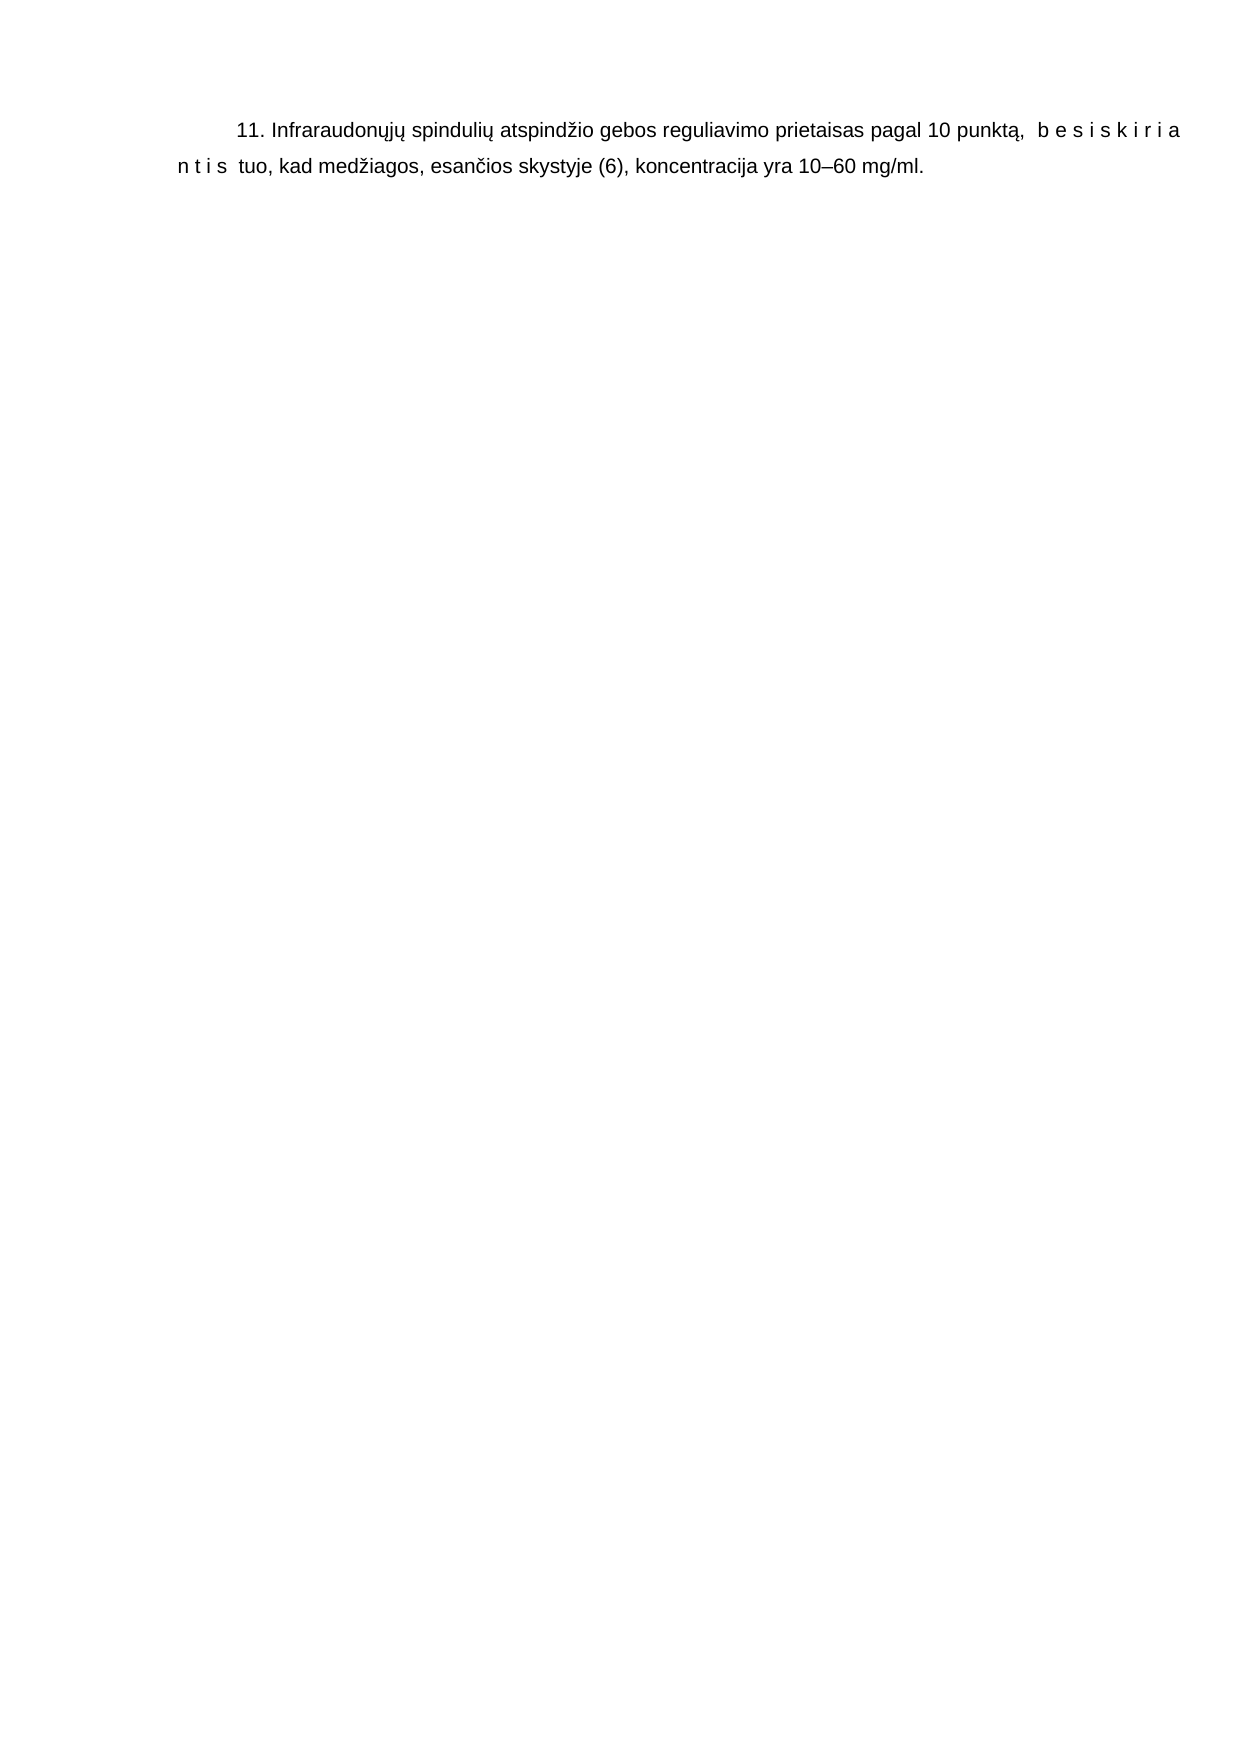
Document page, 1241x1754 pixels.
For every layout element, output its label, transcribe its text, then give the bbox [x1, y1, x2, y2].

text 11. Infraraudonųjų spindulių atspindžio gebos reguliavimo prietaisas pagal 10 punktą, b e s i s k i r i a n t i s tuo, kad medžiagos, esančios skystyje (6), koncentracija yra 10–60 mg/ml. [177, 118, 1181, 178]
